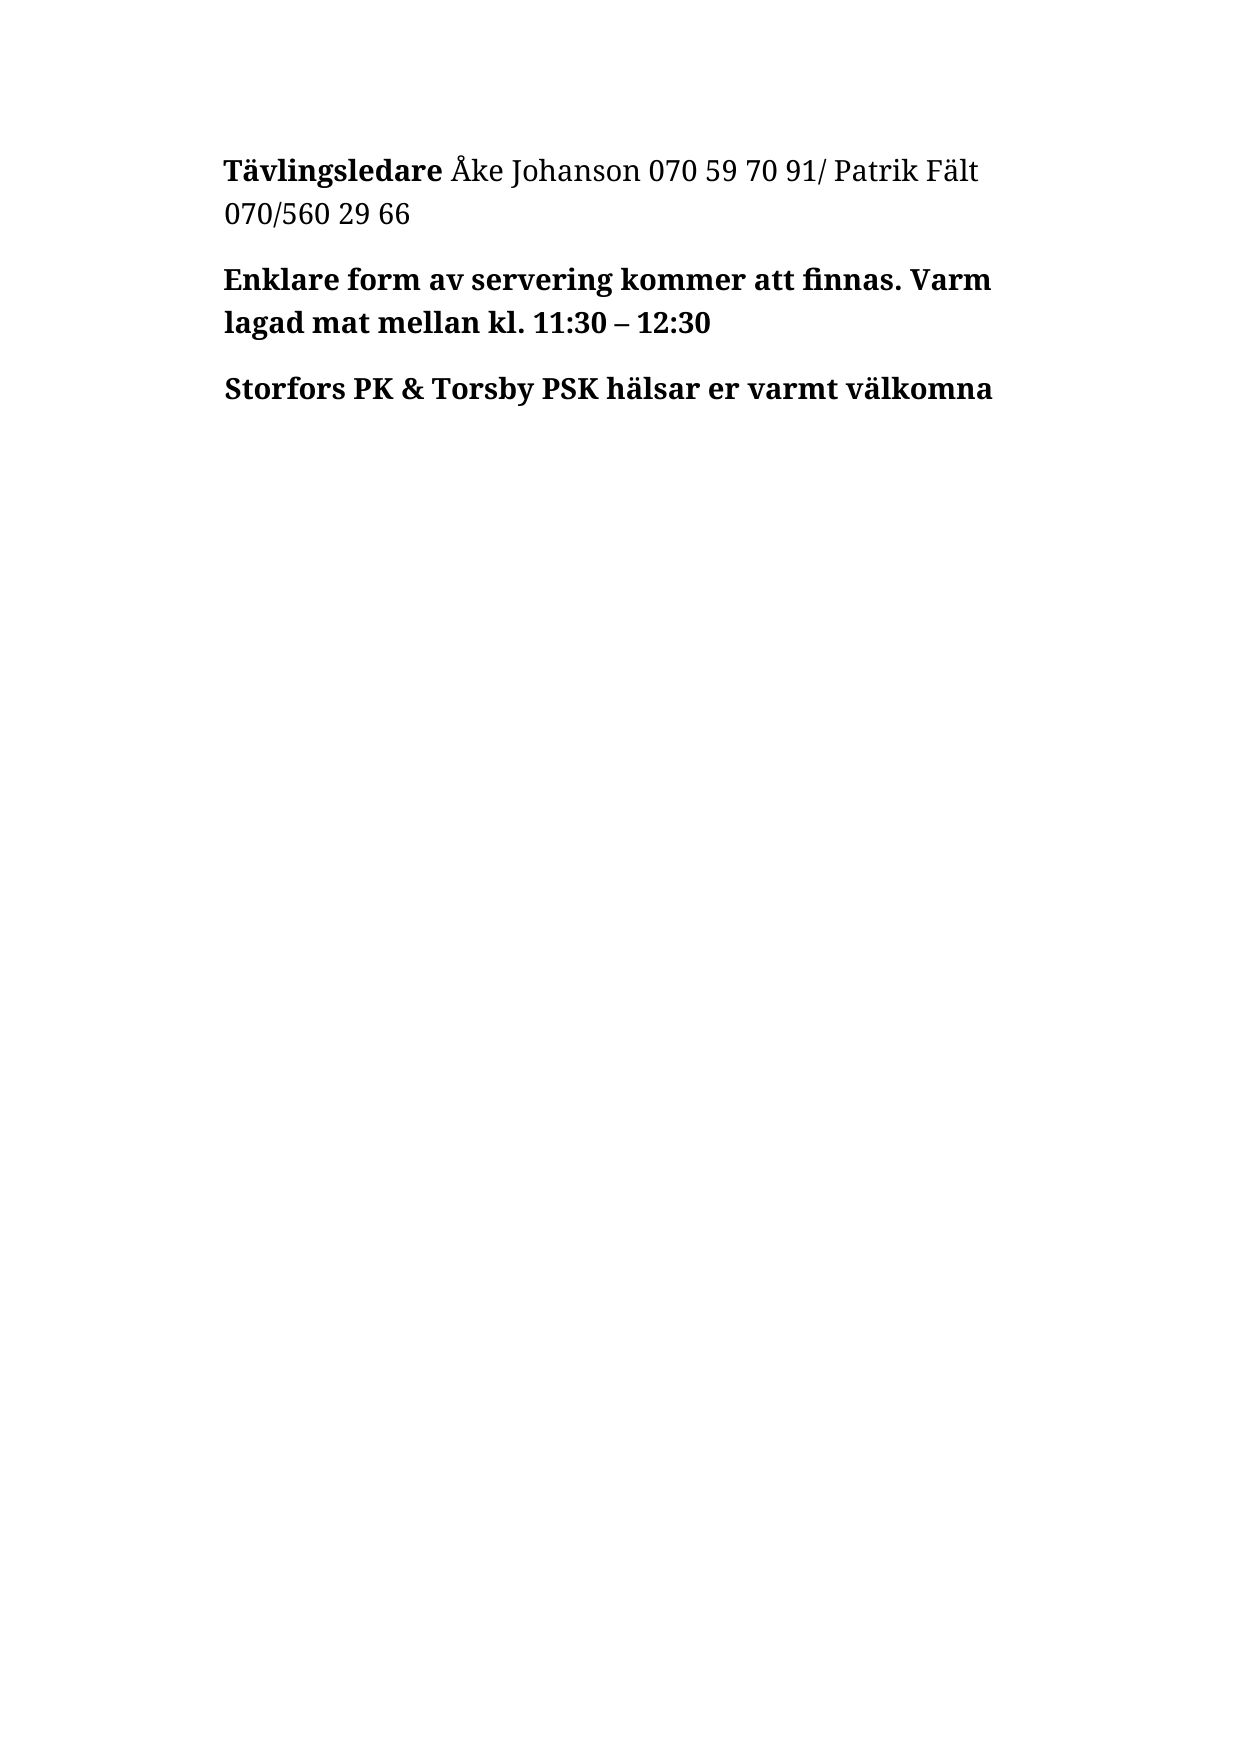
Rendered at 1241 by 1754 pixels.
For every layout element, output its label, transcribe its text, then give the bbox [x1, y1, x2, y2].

text Enklare form av servering kommer att finnas. Varm lagad mat mellan kl. 11:30 – 12:30 [223, 259, 1061, 342]
text Storfors PK & Torsby PSK hälsar er varmt välkomna [224, 368, 1052, 408]
text Tävlingsledare Åke Johanson 070 59 70 91/ Patrik Fält 070/560 29 66 [223, 150, 1061, 233]
